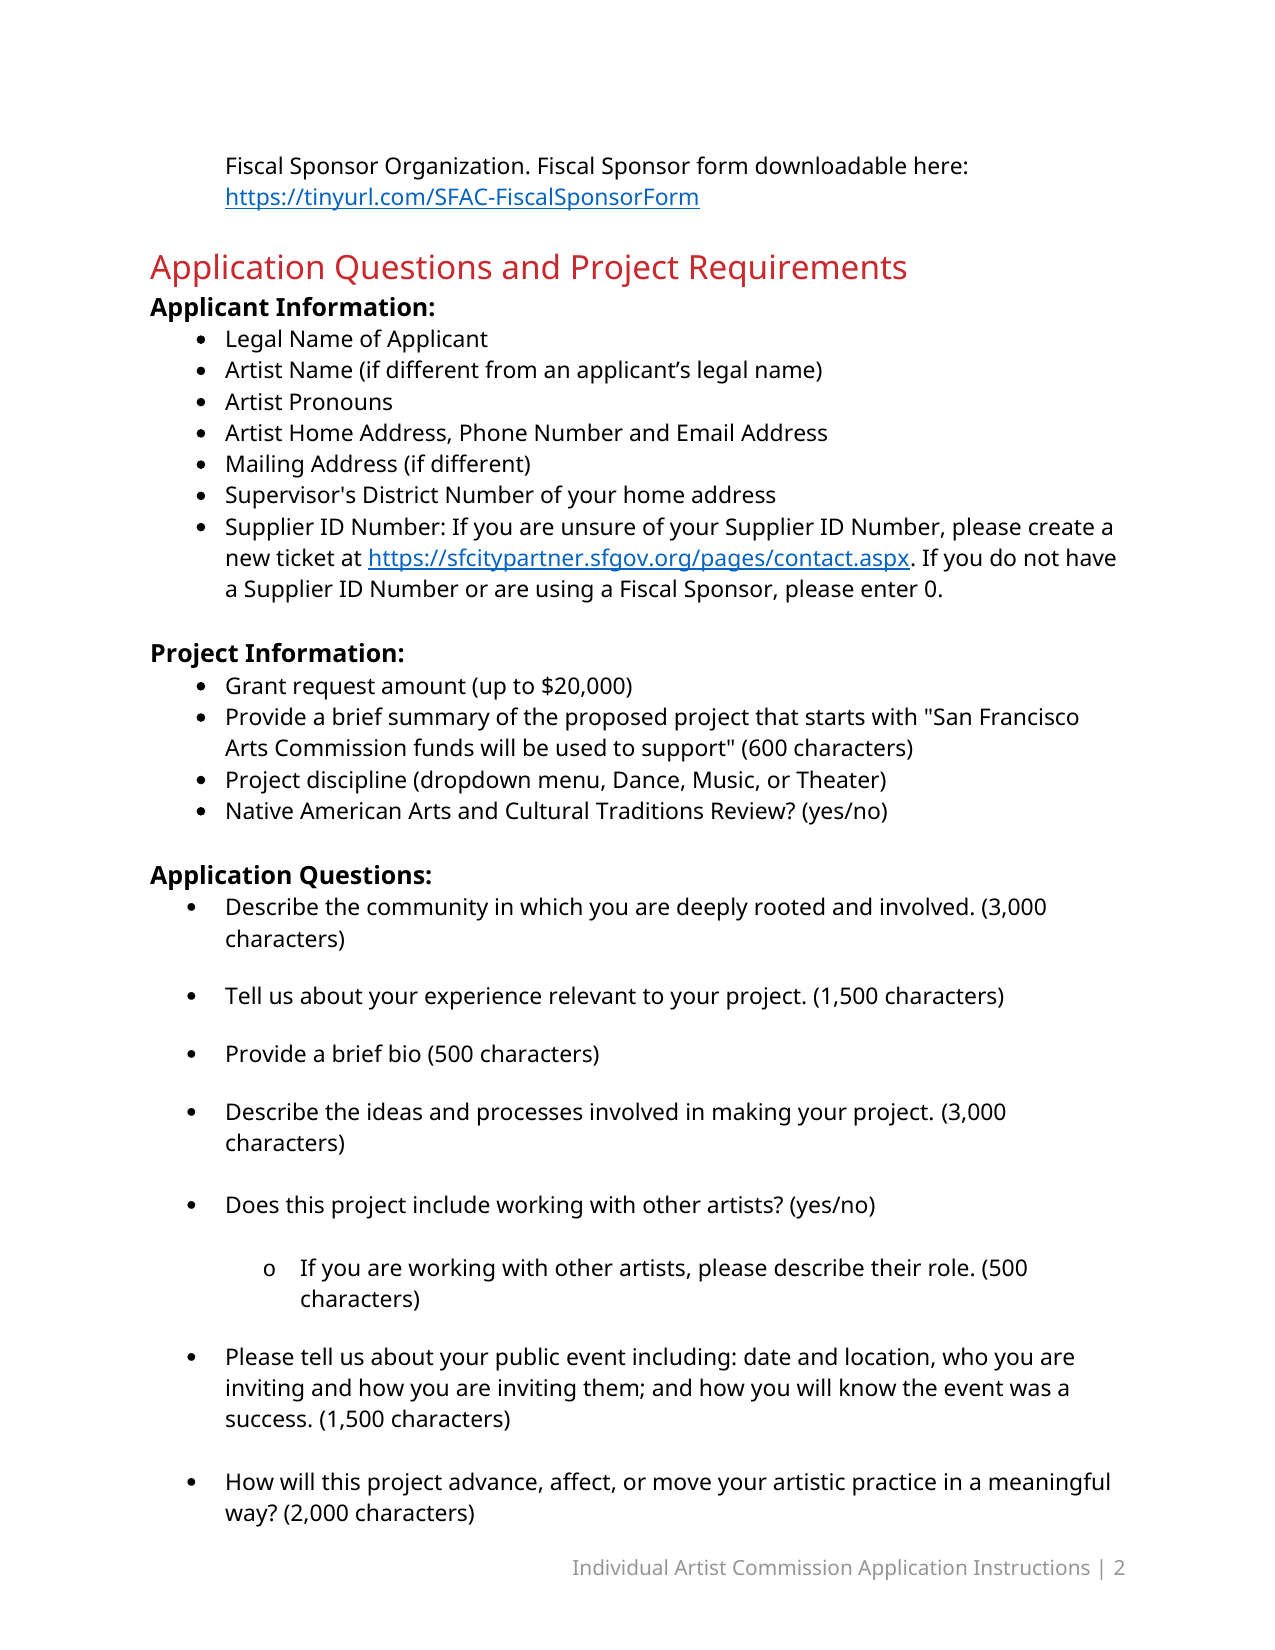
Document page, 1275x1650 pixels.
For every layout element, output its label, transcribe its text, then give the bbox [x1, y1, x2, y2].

text Application Questions: [150, 857, 1125, 891]
list Project discipline (dropdown menu, Dance, Music, or Theater) [197, 763, 1125, 795]
list Provide a brief bio (500 characters) [187, 1038, 1125, 1095]
text Project Information: [150, 636, 1125, 670]
list If you are working with other artists, please describe their role. (500 characters) [262, 1252, 1125, 1341]
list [187, 150, 1063, 212]
list Provide a brief summary of the proposed project that starts with "San Francisco Arts Commission funds will be used to support" (600 characters) [197, 701, 1125, 763]
list Mailing Address (if different) [197, 448, 1125, 479]
text Applicant Information: [150, 289, 1125, 323]
list Supplier ID Number: If you are unsure of your Supplier ID Number, please create a new ticket at https://sfcitypartner.sfgov.org/pages/contact.aspx. If you do not have a Supplier ID Number or are using a Fiscal Sponsor, please enter 0. [197, 511, 1125, 604]
list Supervisor's District Number of your home address [197, 479, 1125, 511]
list Describe the ideas and processes involved in making your project. (3,000 characters) [187, 1095, 1125, 1158]
list Artist Home Address, Phone Number and Email Address [197, 417, 1125, 448]
list Artist Name (if different from an applicant’s legal name) [197, 354, 1125, 386]
list Tell us about your experience relevant to your project. (1,500 characters) [187, 980, 1125, 1038]
list Legal Name of Applicant [197, 323, 1125, 354]
list Artist Pronouns [197, 386, 1125, 417]
text Application Questions and Project Requirements [150, 244, 1125, 289]
list Describe the community in which you are deeply rooted and involved. (3,000 characters) [187, 891, 1125, 980]
list Please tell us about your public event including: date and location, who you are inviting and how you are inviting them; and how you will know the event was a success. (1,500 characters) [187, 1341, 1125, 1434]
list Does this project include working with other artists? (yes/no) [187, 1189, 1125, 1220]
list Grant request amount (up to $20,000) [197, 670, 1125, 701]
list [187, 1466, 1125, 1528]
list Native American Arts and Cultural Traditions Review? (yes/no) [197, 795, 1125, 826]
